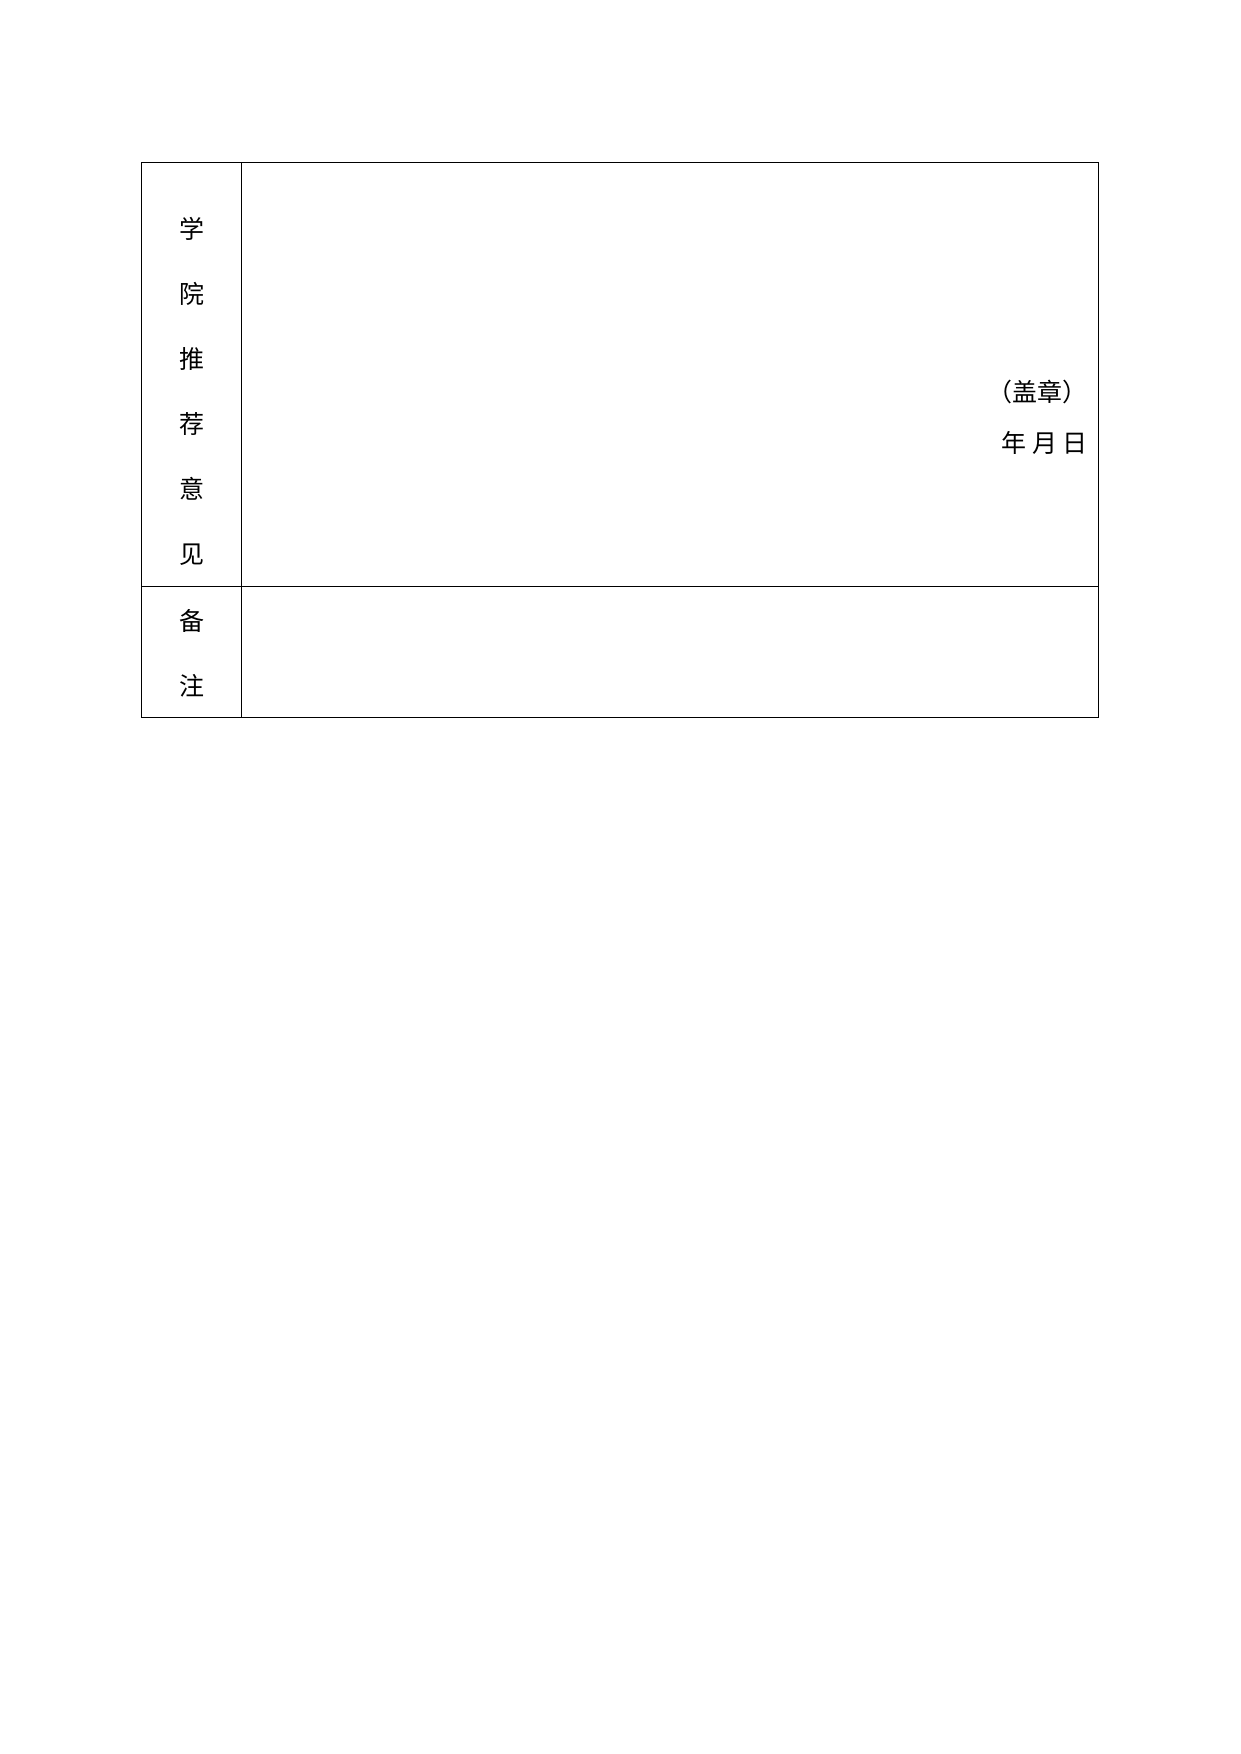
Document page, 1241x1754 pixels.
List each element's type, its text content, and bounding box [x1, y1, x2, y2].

table_cell [242, 587, 1098, 717]
table_cell 备 注 [142, 587, 241, 717]
table_cell 学 院 推 荐 意 见 [142, 163, 241, 586]
table_cell （盖章） 年 月 日 [242, 163, 1098, 586]
